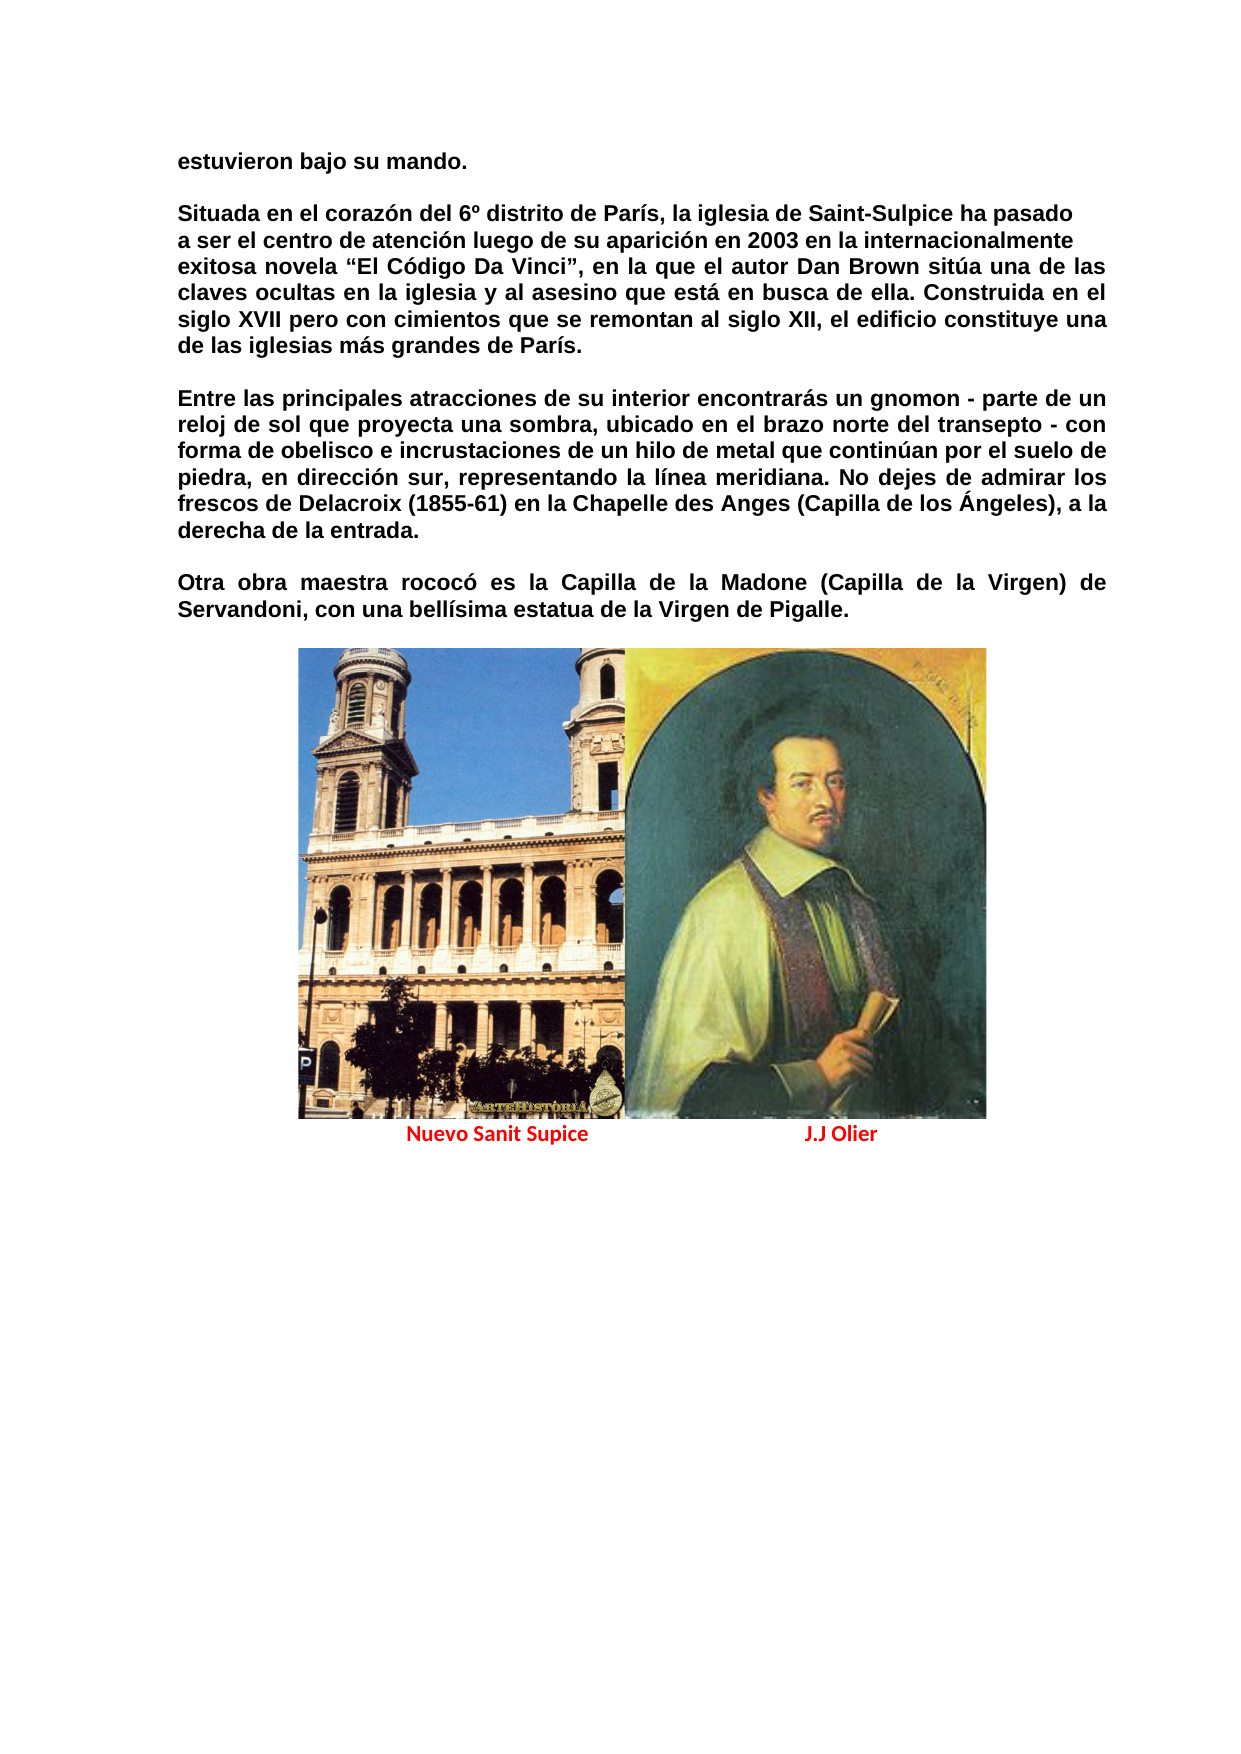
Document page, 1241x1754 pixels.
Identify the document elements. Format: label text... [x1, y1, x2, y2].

text Nuevo Sanit Supice J.J Olier [177, 1119, 1107, 1147]
text Otra obra maestra rococó es la Capilla de la Madone (Capilla de la Virgen) de Servandoni, con una bellísima estatua de la Virgen de Pigalle. [177, 569, 1107, 622]
text Entre las principales atracciones de su interior encontrarás un gnomon - parte de un reloj de sol que proyecta una sombra, ubicado en el brazo norte del transepto - con forma de obelisco e incrustaciones de un hilo de metal que continúan por el suelo de piedra, en dirección sur, representando la línea meridiana. No dejes de admirar los frescos de Delacroix (1855-61) en la Chapelle des Anges (Capilla de los Ángeles), a la derecha de la entrada. [177, 385, 1107, 543]
text a ser el centro de atención luego de su aparición en 2003 en la internacionalmente [177, 227, 1107, 253]
text Situada en el corazón del 6º distrito de París, la iglesia de Saint-Sulpice ha pasado [177, 200, 1107, 227]
picture [298, 648, 987, 1119]
text estuvieron bajo su mando. [177, 148, 1107, 174]
text exitosa novela “El Código Da Vinci”, en la que el autor Dan Brown sitúa una de las claves ocultas en la iglesia y al asesino que está en busca de ella. Construida en el siglo XVII pero con cimientos que se remontan al siglo XII, el edificio constituye una de las iglesias más grandes de París. [177, 253, 1107, 358]
